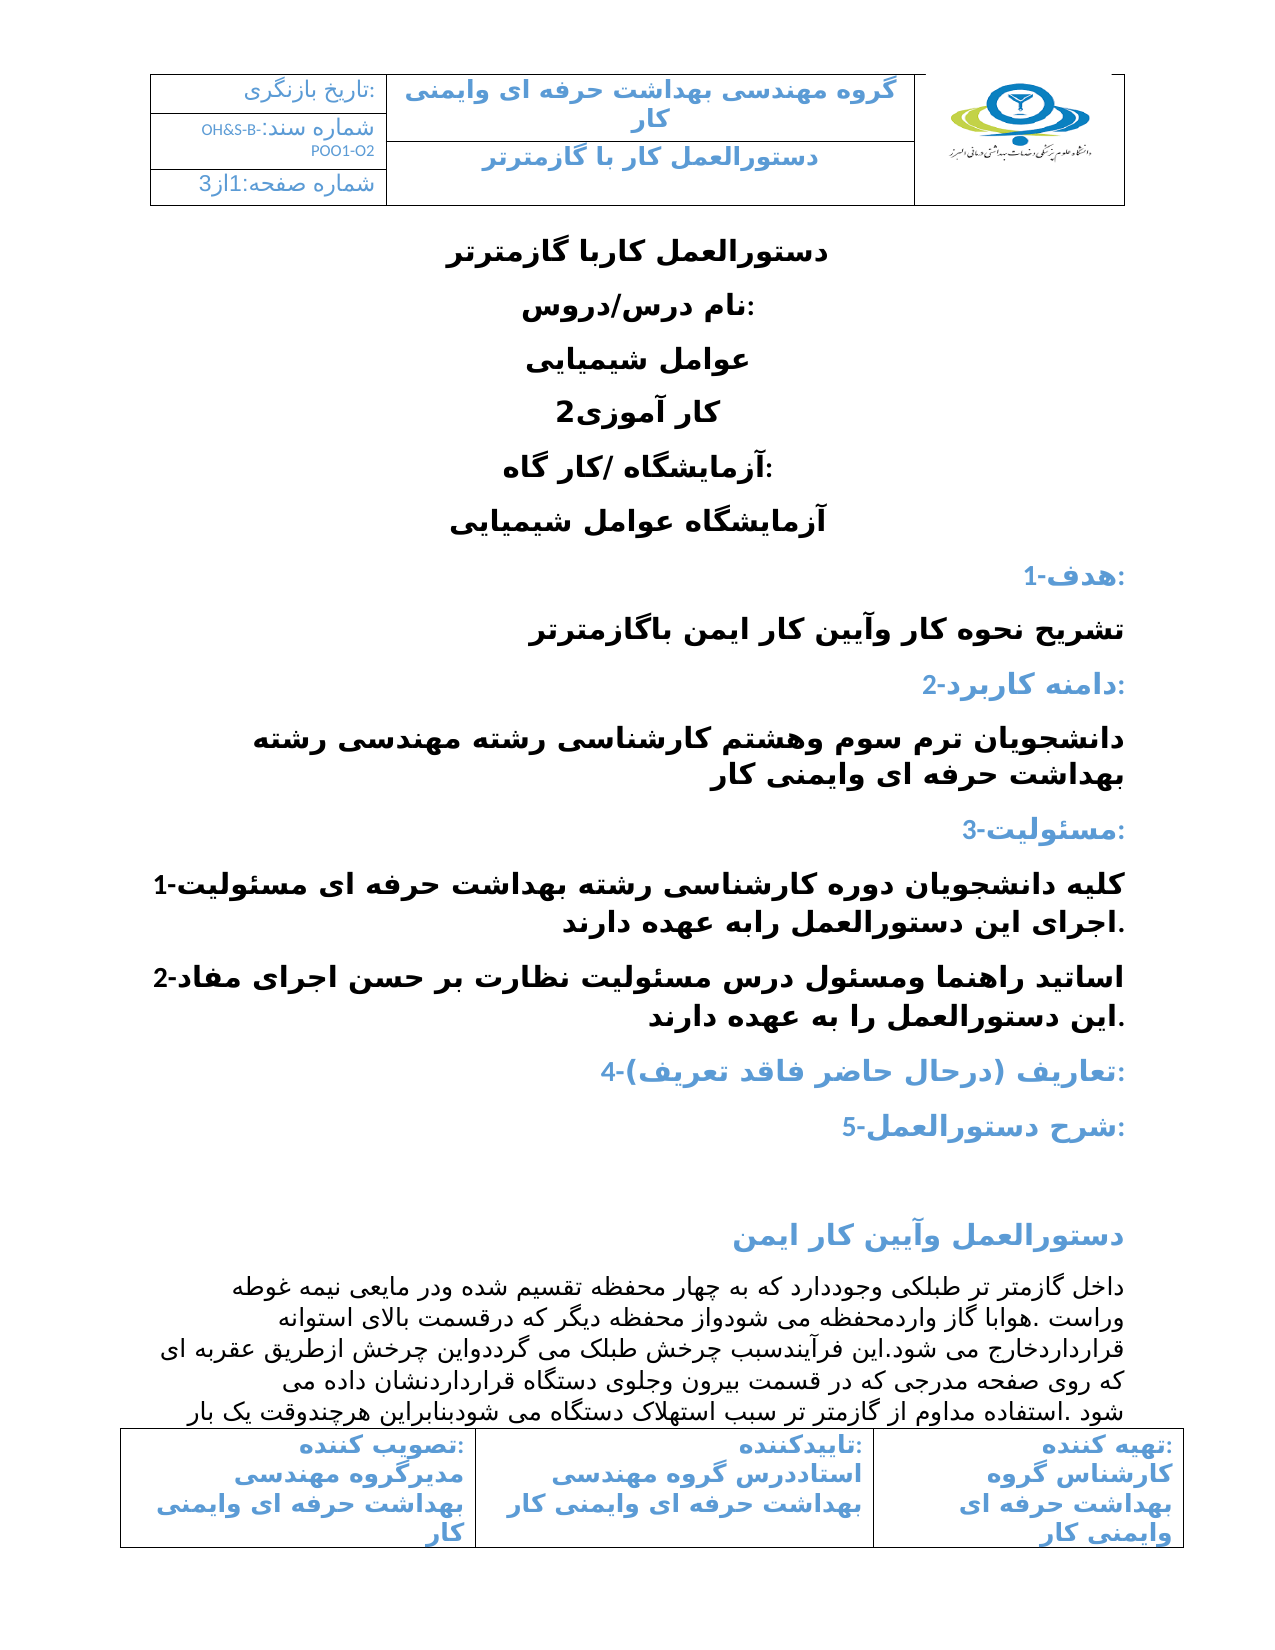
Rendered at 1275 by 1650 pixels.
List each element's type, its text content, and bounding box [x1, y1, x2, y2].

text 1-هدف: [150, 557, 1125, 593]
text 5-شرح دستورالعمل: [150, 1108, 1125, 1144]
text 2-اساتید راهنما ومسئول درس مسئولیت نظارت بر حسن اجرای مفاد این دستورالعمل را به عهده دارند. [150, 959, 1125, 1034]
text دانشجویان ترم سوم وهشتم کارشناسی رشته مهندسی رشته بهداشت حرفه ای وایمنی کار [150, 721, 1125, 792]
text 2-دامنه کاربرد: [150, 666, 1125, 701]
text تشریح نحوه کار وآیین کار ایمن باگازمترتر [150, 612, 1125, 646]
text 1-کلیه دانشجویان دوره کارشناسی رشته بهداشت حرفه ای مسئولیت اجرای این دستورالعمل رابه عهده دارند. [150, 866, 1125, 940]
text 3-مسئولیت: [150, 811, 1125, 847]
text کار آموزی2 [150, 396, 1125, 429]
picture [925, 74, 1112, 181]
text آزمایشگاه عوامل شیمیایی [150, 504, 1125, 538]
text دستورالعمل کاربا گازمترتر [150, 234, 1125, 268]
text آزمایشگاه /کار گاه: [150, 449, 1125, 484]
text عوامل شیمیایی [150, 342, 1125, 376]
text نام درس/دروس: [150, 287, 1125, 323]
text 4-تعاریف (درحال حاضر فاقد تعریف): [150, 1053, 1125, 1089]
text دستورالعمل وآیین کار ایمن [150, 1218, 1125, 1252]
